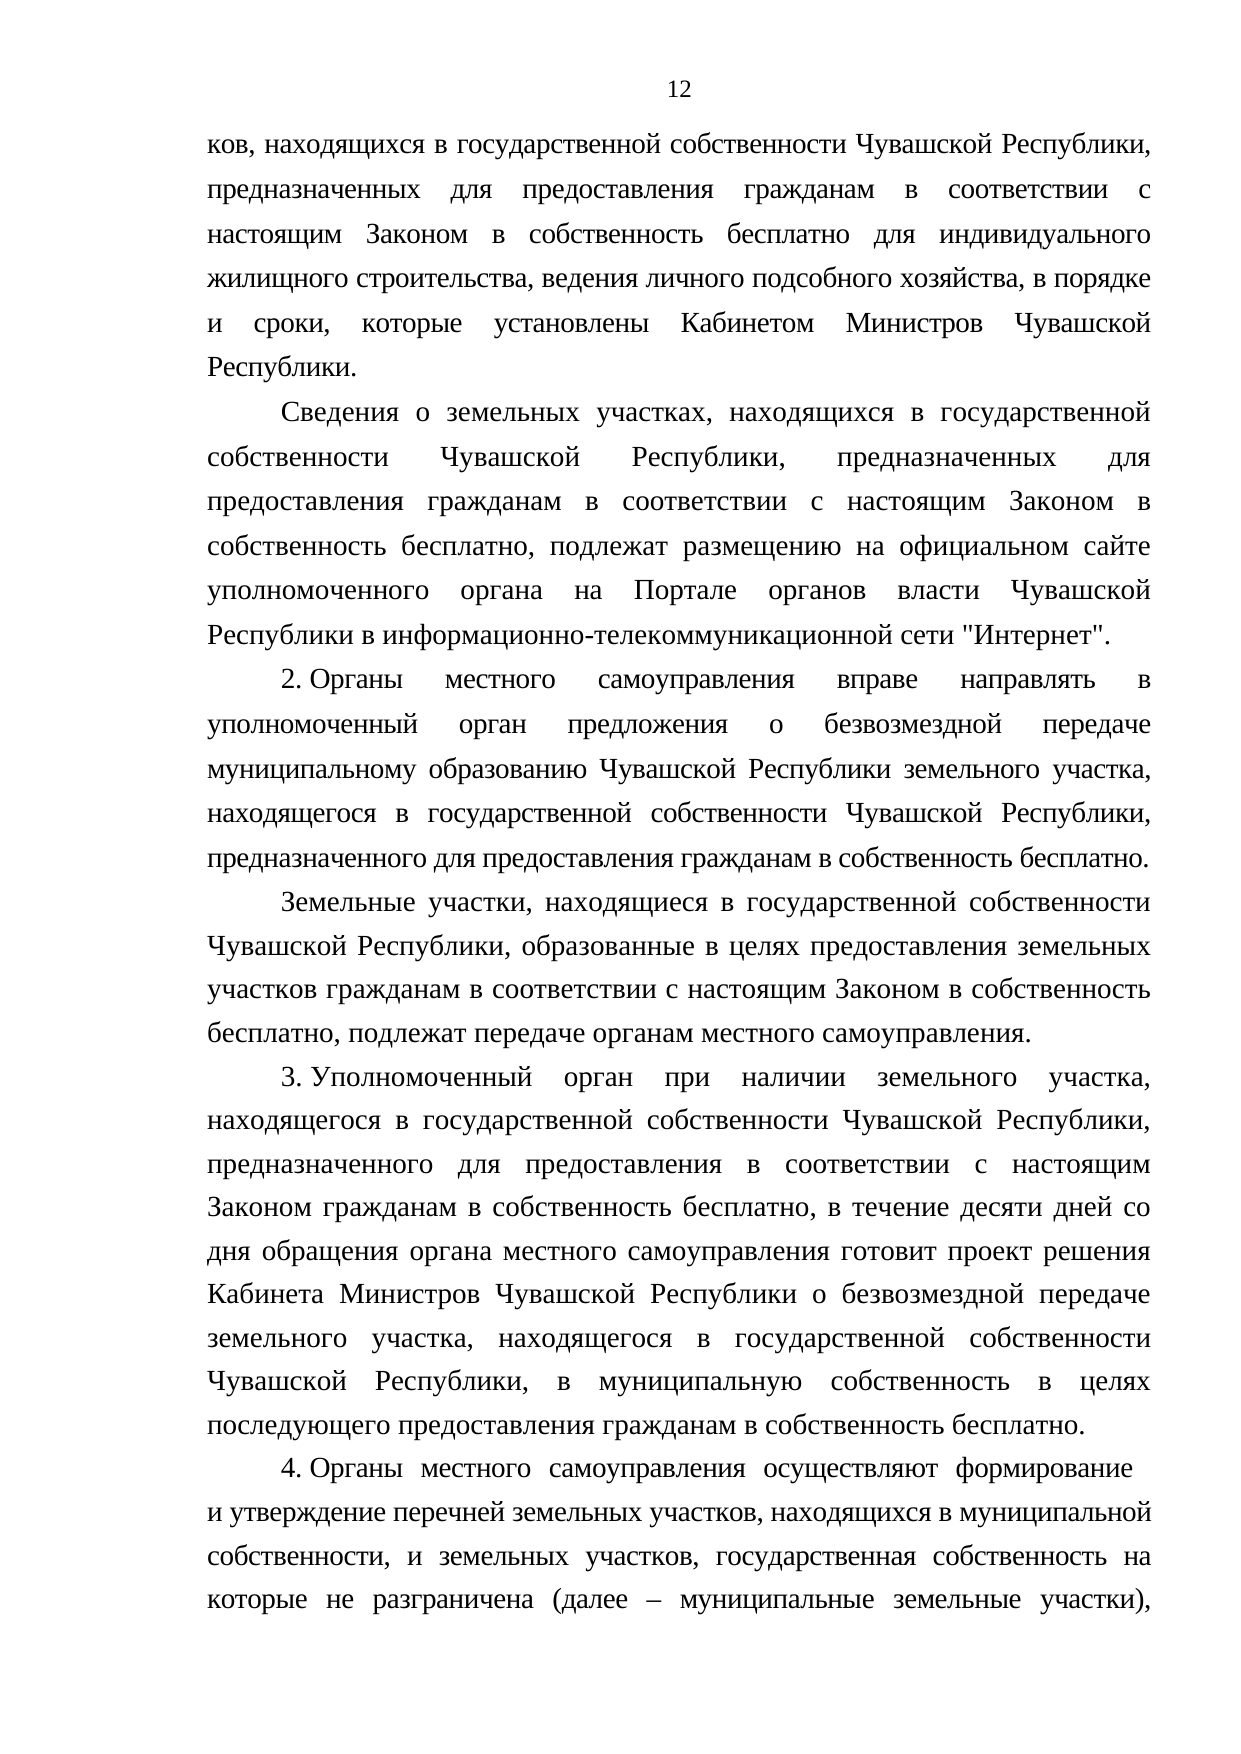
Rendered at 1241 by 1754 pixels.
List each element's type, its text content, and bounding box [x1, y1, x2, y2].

text 2. Органы местного самоуправления вправе направлять в уполномоченный орган предложения о безвозмездной передаче муниципальному образованию Чувашской Республики земельного участка, находящегося в государственной собственности Чувашской Республики, предназначенного для предоставления гражданам в собственность бесплатно. [207, 662, 1152, 873]
text 3. Уполномоченный орган при наличии земельного участка, находящегося в государственной собственности Чувашской Республики, предназначенного для предоставления в соответствии с настоящим Законом гражданам в собственность бесплатно, в течение десяти дней со дня обращения органа местного самоуправления готовит проект решения Кабинета Министров Чувашской Республики о безвозмездной передаче земельного участка, находящегося в государственной собственности Чувашской Республики, в муниципальную собственность в целях последующего предоставления гражданам в собственность бесплатно. [207, 1059, 1152, 1441]
text Сведения о земельных участках, находящихся в государственной собственности Чувашской Республики, предназначенных для предоставления гражданам в соответствии с настоящим Законом в собственность бесплатно, подлежат размещению на официальном сайте уполномоченного органа на Портале органов власти Чувашской Республики в информационно-телекоммуникационной сети "Интернет". [207, 394, 1152, 651]
text Земельные участки, находящиеся в государственной собственности Чувашской Республики, образованные в целях предоставления земельных участков гражданам в соответствии с настоящим Законом в собственность бесплатно, подлежат передаче органам местного самоуправления. [207, 884, 1152, 1049]
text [207, 1451, 1152, 1615]
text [207, 127, 1152, 383]
